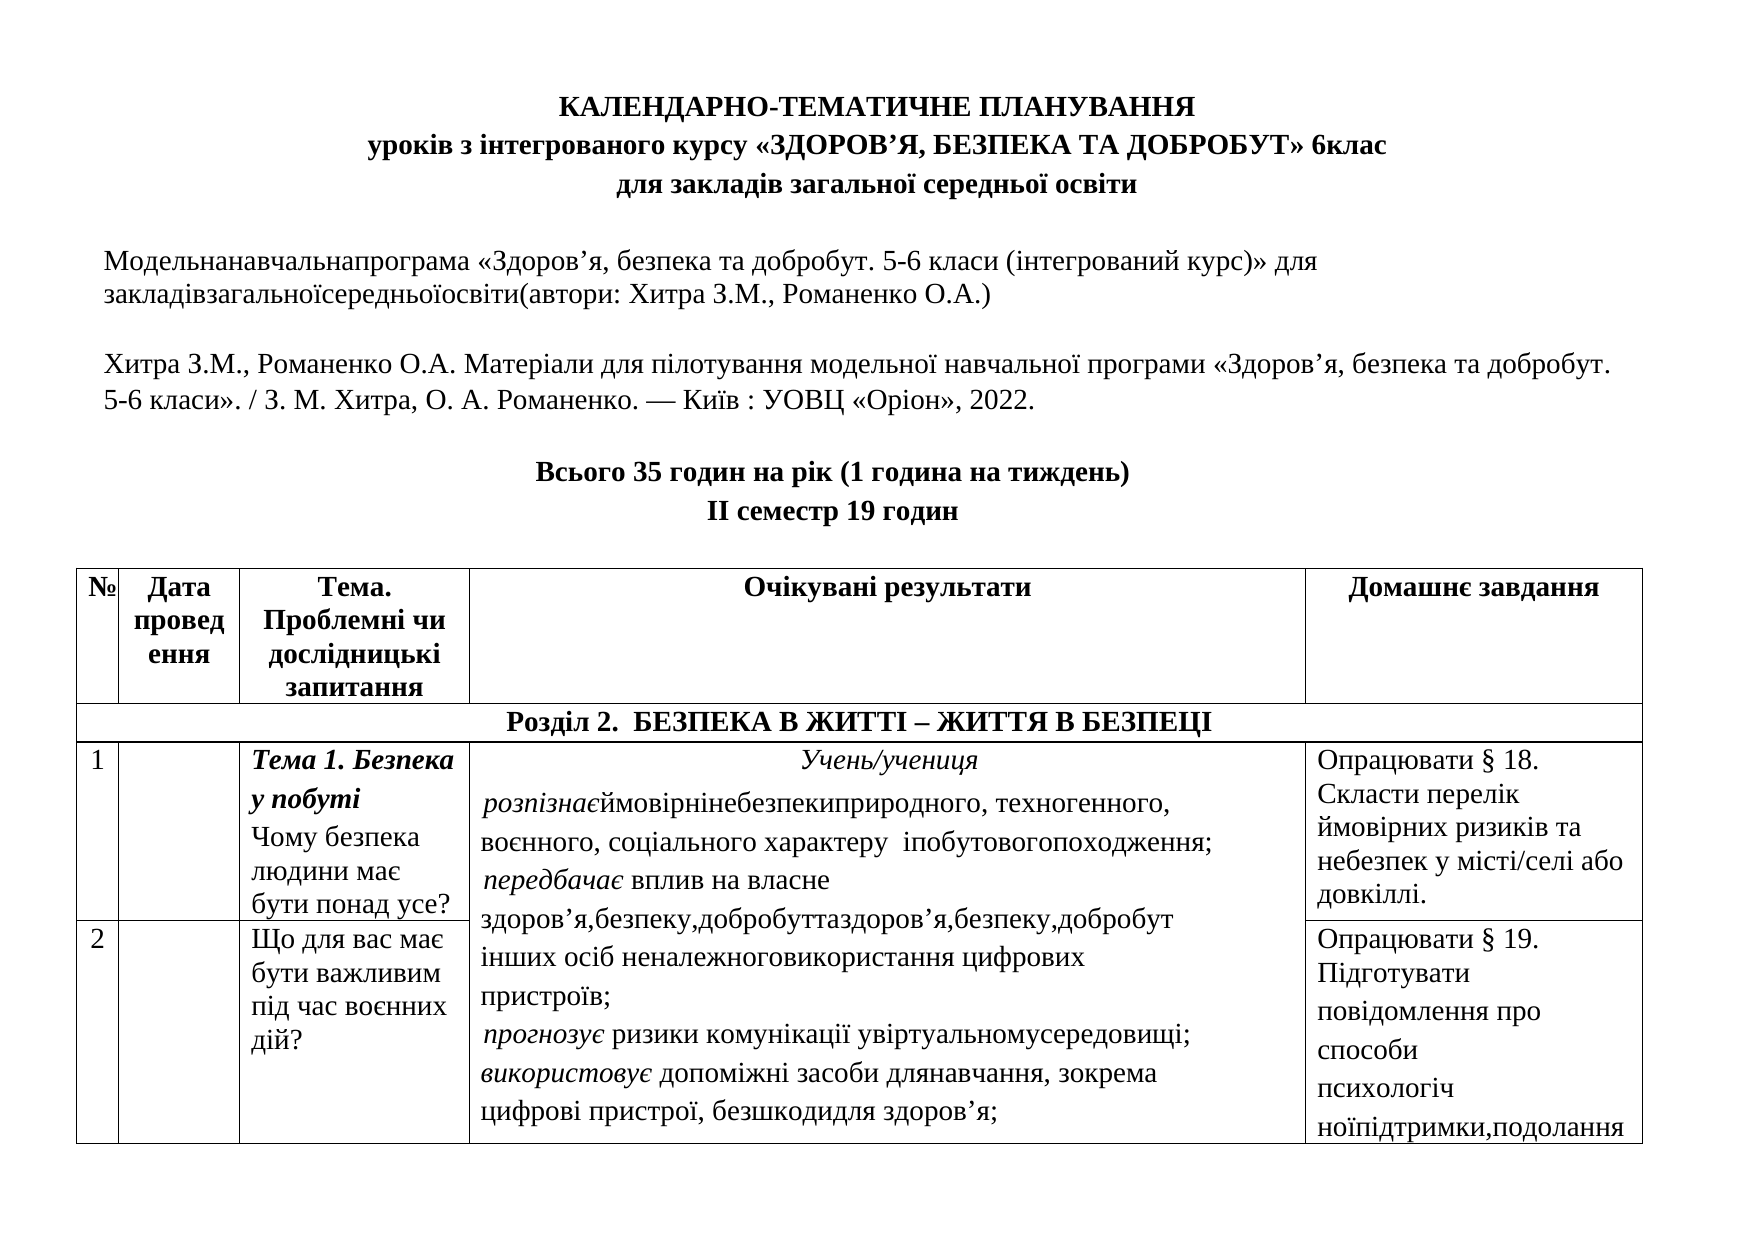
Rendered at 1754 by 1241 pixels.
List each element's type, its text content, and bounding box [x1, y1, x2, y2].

text ІІ семестр 19 годин [29, 493, 1636, 527]
text Хитра З.М., Романенко О.А. Матеріали для пілотування модельної навчальної програми «Здоров’я, безпека та добробут. 5-6 класи». / З. М. Хитра, О. А. Романенко. — Київ : УОВЦ «Оріон», 2022. [103, 346, 1636, 416]
table_cell 2 [77, 921, 118, 1142]
text уроків з інтегрованого курсу «ЗДОРОВ’Я, БЕЗПЕКА ТА ДОБРОБУТ» 6клас [118, 127, 1636, 161]
table_cell [119, 921, 239, 1142]
text КАЛЕНДАРНО-ТЕМАТИЧНЕ ПЛАНУВАННЯ [118, 89, 1636, 122]
table_header Дата проведення [119, 569, 239, 703]
table_cell Опрацювати § 18. Скласти перелік ймовірних ризиків та небезпек у місті/селі або довкіллі. [1306, 743, 1642, 920]
table_cell 1 [77, 743, 118, 920]
text Всього 35 годин на рік (1 година на тиждень) [29, 454, 1636, 488]
table_cell Тема 1. Безпека у побуті Чому безпека людини має бути понад усе? [240, 743, 469, 920]
table_cell Учень/учениця розпізнаєймовірнінебезпекиприродного, техногенного, воєнного, соціального характеру іпобутовогопоходження; передбачає вплив на власне здоров’я,безпеку,добробуттаздоров’я,безпеку,добробут інших осіб неналежноговикористання цифрових пристроїв; прогнозує ризики комунікації увіртуальномусередовищі; використовує допоміжні засоби длянавчання, зокрема цифрові пристрої, безшкодидля здоров’я; демонструє модель безпечної поведінки згідно з інструкціями і правилами всоціальномуіприродномусередовищі; дієзаалгоритмомунебезпечнихситуаціях,використовуючиінформацію,щоміститьсявтекстіінструкції; моделює послідовність дій у небезпечнихситуаціях природного, техногенного,соціального і побутового походження;звертається до фахівців у небезпечнихситуаціях,наслідкамякихнеможезарадити власними силами; аналізує негативний вплив недотриманняправил/інструкцій безпечної поведінки на збереження життяіздоров’я; обґрунтовує необхідність уникнення місцьпідвищеноїнебезпеки; обґрунтовує необхідність власноївідповідальностізаповедінкувпобутітагромадських місцях; здатний викликати необхідні рятувальніслужби, повідомляючи відповідно доситуаціїнеобхіднуінформацію; дієзаалгоритмомунебезпечнихситуаціях, використовуючиінформацію,щоміститьсявтекстіінструкції; моделює послідовність дій у небезпечнихситуаціях природного, техногенного, воєнного, соціальногоіпобутовогопоходження. [470, 743, 1305, 1142]
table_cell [240, 921, 469, 1142]
table_header Тема. Проблемні чи дослідницькі запитання [240, 569, 469, 703]
table_cell Розділ 2. БЕЗПЕКА В ЖИТТІ – ЖИТТЯ В БЕЗПЕЦІ [77, 704, 1642, 741]
text Модельнанавчальнапрограма «Здоров’я, безпека та добробут. 5-6 класи (інтегрований курс)» для закладівзагальноїсередньоїосвіти(автори: Хитра З.М., Романенко О.А.) [103, 243, 1636, 310]
table_header Очікувані результати [470, 569, 1305, 703]
text для закладів загальної середньої освіти [118, 166, 1636, 199]
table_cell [1306, 921, 1642, 1142]
table_header Домашнє завдання [1306, 569, 1642, 703]
table_cell [119, 743, 239, 920]
table_header № [77, 569, 118, 703]
